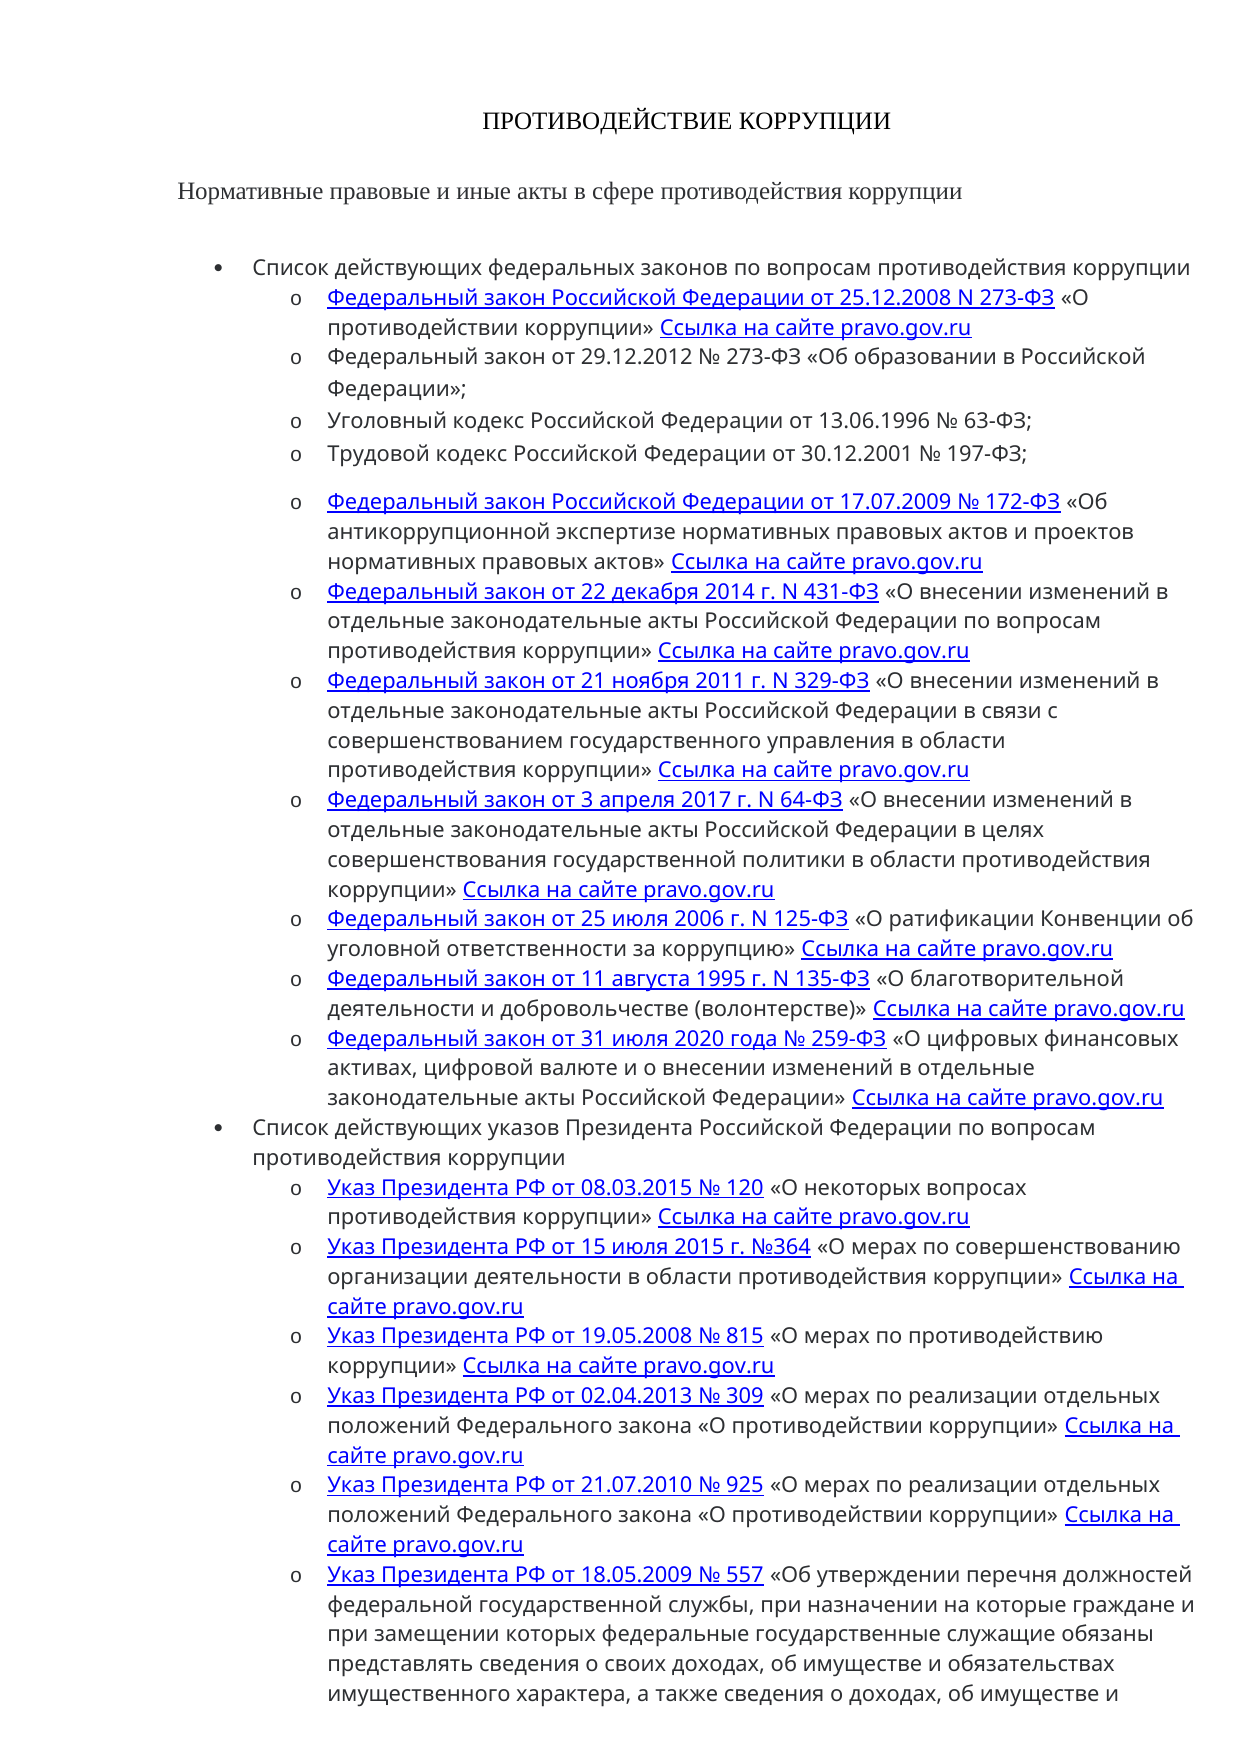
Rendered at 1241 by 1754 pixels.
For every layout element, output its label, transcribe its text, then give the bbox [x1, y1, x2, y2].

list Федеральный закон от 31 июля 2020 года № 259-ФЗ «О цифровых финансовых активах, цифровой валюте и о внесении изменений в отдельные законодательные акты Российской Федерации» Ссылка на сайте pravo.gov.ru [289, 1023, 1196, 1112]
list Федеральный закон Российской Федерации от 25.12.2008 N 273-ФЗ «О противодействии коррупции» Ссылка на сайте pravo.gov.ru [289, 282, 1196, 341]
list Список действующих указов Президента Российской Федерации по вопросам противодействия коррупции [214, 1112, 1196, 1172]
list Федеральный закон от 3 апреля 2017 г. N 64-ФЗ «О внесении изменений в отдельные законодательные акты Российской Федерации в целях совершенствования государственной политики в области противодействия коррупции» Ссылка на сайте pravo.gov.ru [289, 784, 1196, 903]
text ПРОТИВОДЕЙСТВИЕ КОРРУПЦИИ [177, 106, 1196, 135]
list Федеральный закон Российской Федерации от 17.07.2009 № 172-ФЗ «Об антикоррупционной экспертизе нормативных правовых актов и проектов нормативных правовых актов» Ссылка на сайте pravo.gov.ru [289, 486, 1196, 576]
list Федеральный закон от 25 июля 2006 г. N 125-ФЗ «О ратификации Конвенции об уголовной ответственности за коррупцию» Ссылка на сайте pravo.gov.ru [289, 903, 1196, 963]
list Уголовный кодекс Российской Федерации от 13.06.1996 № 63-ФЗ; [289, 406, 1196, 435]
list Указ Президента РФ от 21.07.2010 № 925 «О мерах по реализации отдельных положений Федерального закона «О противодействии коррупции» Ссылка на сайте pravo.gov.ru [289, 1469, 1196, 1559]
list Трудовой кодекс Российской Федерации от 30.12.2001 № 197-ФЗ; [289, 438, 1196, 467]
list Указ Президента РФ от 15 июля 2015 г. №364 «О мерах по совершенствованию организации деятельности в области противодействия коррупции» Ссылка на сайте pravo.gov.ru [289, 1231, 1196, 1321]
list Указ Президента РФ от 19.05.2008 № 815 «О мерах по противодействию коррупции» Ссылка на сайте pravo.gov.ru [289, 1321, 1196, 1380]
list Список действующих федеральных законов по вопросам противодействия коррупции [214, 252, 1196, 282]
list Федеральный закон от 21 ноября 2011 г. N 329-ФЗ «О внесении изменений в отдельные законодательные акты Российской Федерации в связи с совершенствованием государственного управления в области противодействия коррупции» Ссылка на сайте pravo.gov.ru [289, 665, 1196, 784]
list Федеральный закон от 29.12.2012 № 273-ФЗ «Об образовании в Российской Федерации»; [289, 341, 1196, 403]
text Нормативные правовые и иные акты в сфере противодействия коррупции [177, 176, 1196, 205]
list Федеральный закон от 22 декабря 2014 г. N 431-ФЗ «О внесении изменений в отдельные законодательные акты Российской Федерации по вопросам противодействия коррупции» Ссылка на сайте pravo.gov.ru [289, 576, 1196, 665]
list Указ Президента РФ от 02.04.2013 № 309 «О мерах по реализации отдельных положений Федерального закона «О противодействии коррупции» Ссылка на сайте pravo.gov.ru [289, 1380, 1196, 1469]
list Указ Президента РФ от 08.03.2015 № 120 «О некоторых вопросах противодействия коррупции» Ссылка на сайте pravo.gov.ru [289, 1172, 1196, 1231]
list Федеральный закон от 11 августа 1995 г. N 135-ФЗ «О благотворительной деятельности и добровольчестве (волонтерстве)» Ссылка на сайте pravo.gov.ru [289, 963, 1196, 1023]
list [289, 1559, 1196, 1708]
